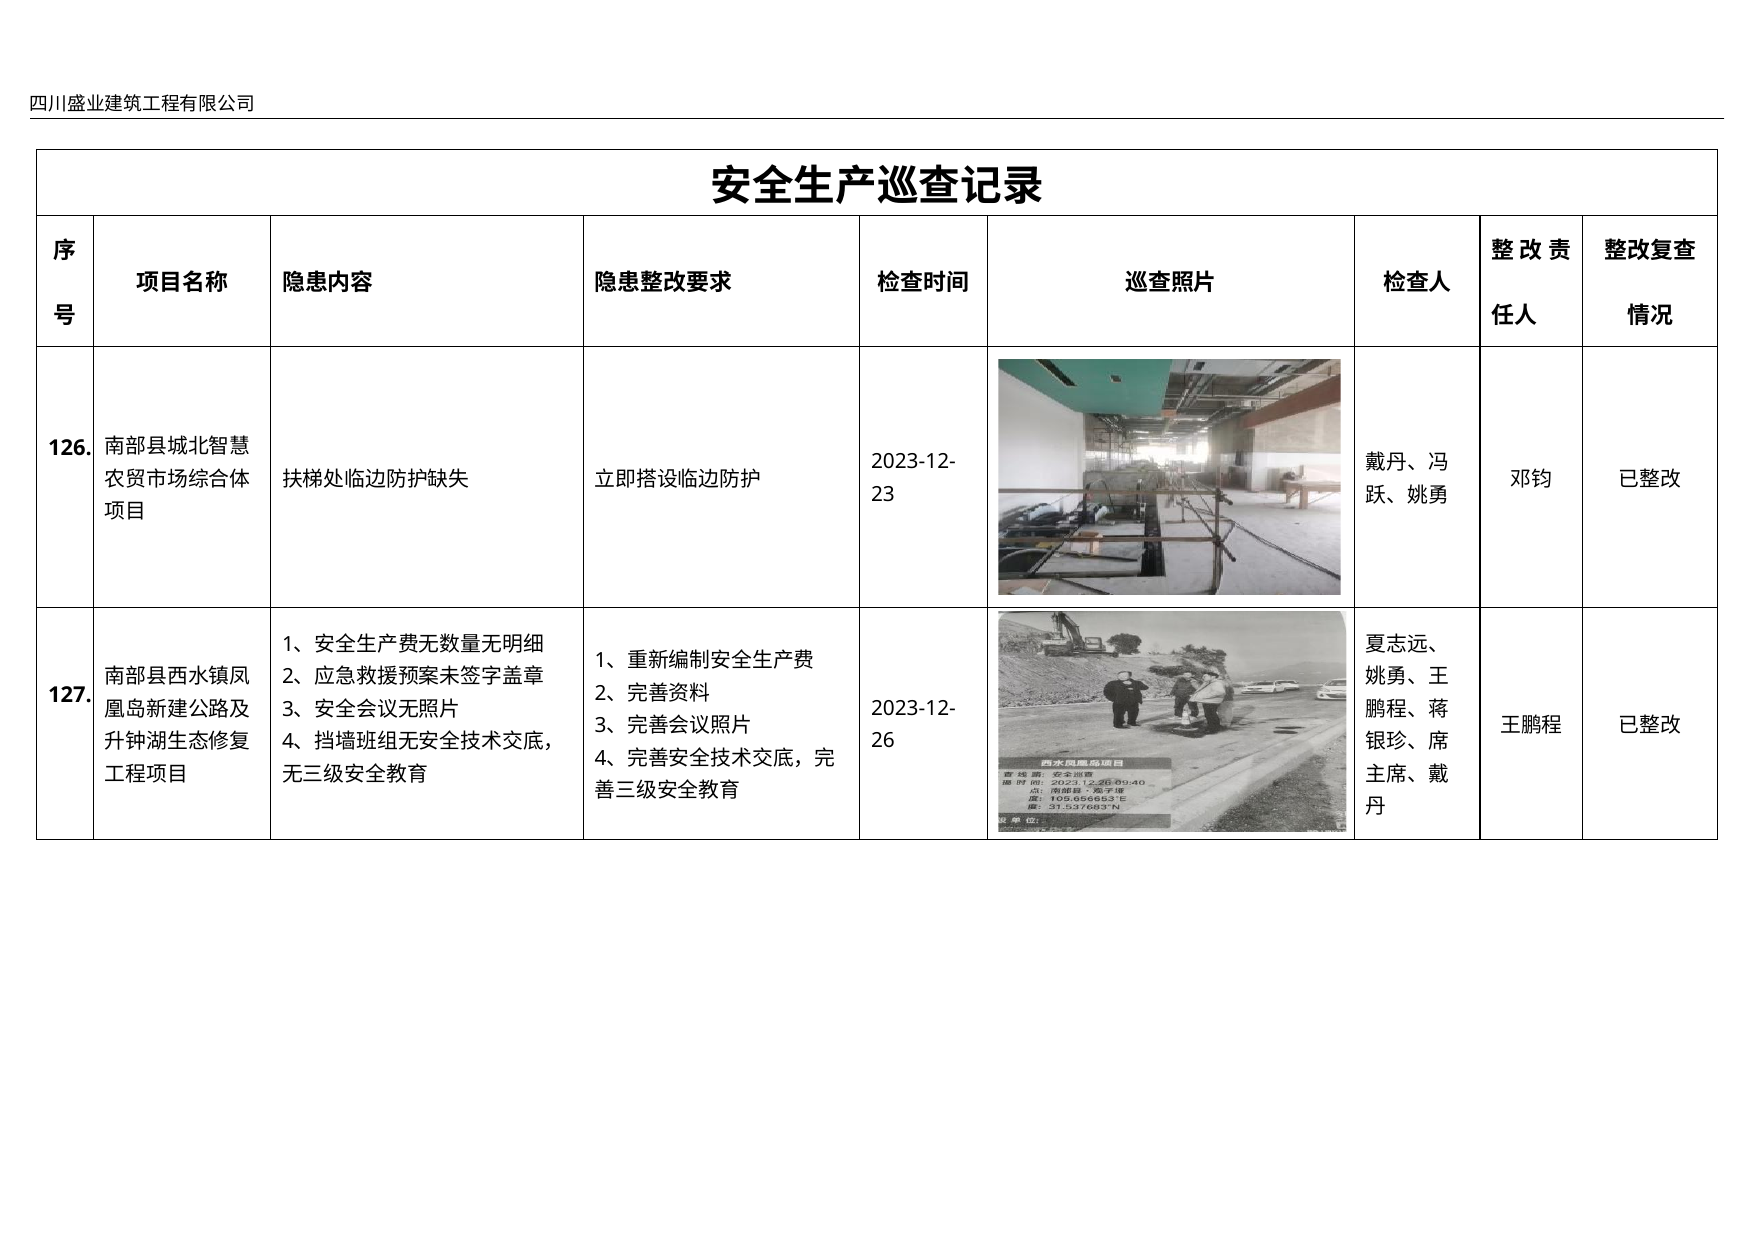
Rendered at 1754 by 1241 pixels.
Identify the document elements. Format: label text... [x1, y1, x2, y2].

table_cell 2023-12-23 [860, 347, 987, 607]
table_cell 隐患整改要求 [584, 216, 859, 346]
table_cell 重新编制安全生产费 完善资料 完善会议照片 完善安全技术交底，完善三级安全教育 [584, 608, 859, 839]
table_cell 项目名称 [94, 216, 270, 346]
table_cell 南部县西水镇凤凰岛新建公路及升钟湖生态修复工程项目 [94, 608, 270, 839]
table_cell 检查时间 [860, 216, 987, 346]
table_cell 夏志远、姚勇、王鹏程、蒋银珍、席主席、戴丹 [1355, 608, 1479, 839]
picture [998, 611, 1347, 832]
table_cell 巡查照片 [988, 216, 1354, 346]
table_cell 已整改 [1583, 608, 1717, 839]
table_header 安全生产巡查记录 [37, 150, 1717, 215]
table_cell 整改复查情况 [1583, 216, 1717, 346]
table_cell 安全生产费无数量无明细 应急救援预案未签字盖章 安全会议无照片 挡墙班组无安全技术交底，无三级安全教育 [271, 608, 583, 839]
table_cell 检查人 [1355, 216, 1479, 346]
table_cell 2023-12-26 [860, 608, 987, 839]
table_cell 整改责任人 [1481, 216, 1582, 346]
table_cell 南部县城北智慧农贸市场综合体项目 [94, 347, 270, 607]
table_cell 邓钧 [1481, 347, 1582, 607]
table_cell 扶梯处临边防护缺失 [271, 347, 583, 607]
table_cell 王鹏程 [1481, 608, 1582, 839]
table_cell [37, 347, 93, 607]
table_cell [988, 608, 1354, 839]
table_cell 戴丹、冯跃、姚勇 [1355, 347, 1479, 607]
table_cell 立即搭设临边防护 [584, 347, 859, 607]
table_cell [988, 347, 1354, 607]
table_cell 已整改 [1583, 347, 1717, 607]
picture [998, 359, 1341, 595]
table_cell 隐患内容 [271, 216, 583, 346]
table_cell [37, 608, 93, 839]
table_cell 序号 [37, 216, 93, 346]
